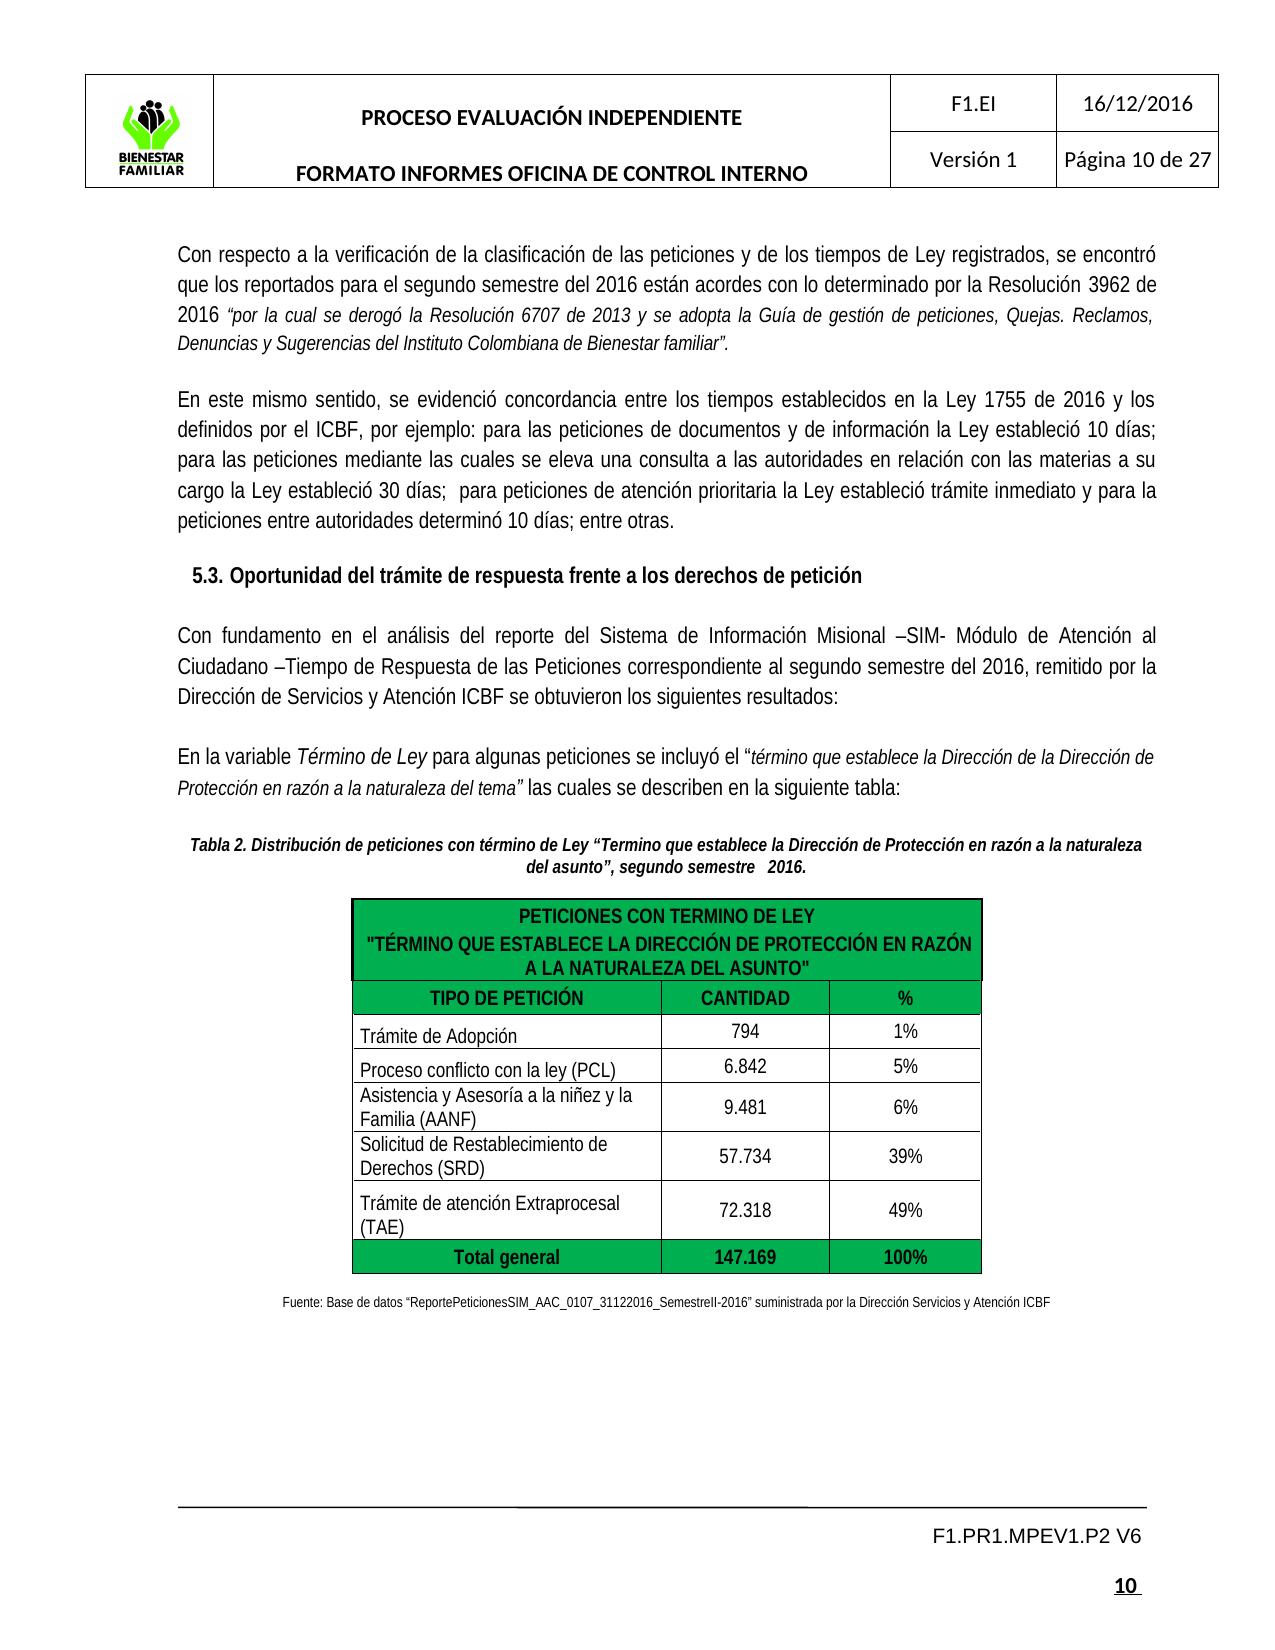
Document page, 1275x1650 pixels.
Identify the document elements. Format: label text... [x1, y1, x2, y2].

text Con fundamento en el análisis del reporte del Sistema de Información Misional –SIM- Módulo de Atención al Ciudadano –Tiempo de Respuesta de las Peticiones correspondiente al segundo semestre del 2016, remitido por la Dirección de Servicios y Atención ICBF se obtuvieron los siguientes resultados: [177, 622, 1157, 709]
text Con respecto a la verificación de la clasificación de las peticiones y de los tiempos de Ley registrados, se encontró que los reportados para el segundo semestre del 2016 están acordes con lo determinado por la Resolución 3962 de 2016 “por la cual se derogó la Resolución 6707 de 2013 y se adopta la Guía de gestión de peticiones, Quejas. Reclamos, Denuncias y Sugerencias del Instituto Colombiana de Bienestar familiar”. [177, 241, 1157, 355]
table_cell 147.169 [662, 1240, 829, 1273]
table_cell Trámite de atención Extraprocesal (TAE) [353, 1180, 661, 1239]
text Fuente: Base de datos “ReportePeticionesSIM_AAC_0107_31122016_SemestreII-2016” suministrada por la Dirección Servicios y Atención ICBF [177, 1293, 1157, 1310]
text En este mismo sentido, se evidenció concordancia entre los tiempos establecidos en la Ley 1755 de 2016 y los definidos por el ICBF, por ejemplo: para las peticiones de documentos y de información la Ley estableció 10 días; para las peticiones mediante las cuales se eleva una consulta a las autoridades en relación con las materias a su cargo la Ley estableció 30 días; para peticiones de atención prioritaria la Ley estableció trámite inmediato y para la peticiones entre autoridades determinó 10 días; entre otras. [177, 386, 1157, 533]
table_cell 49% [830, 1180, 981, 1239]
table_cell % [830, 980, 981, 1014]
table_cell 9.481 [662, 1083, 829, 1131]
text Tabla 2. Distribución de peticiones con término de Ley “Termino que establece la Dirección de Protección en razón a la naturaleza del asunto”, segundo semestre 2016. [177, 834, 1157, 877]
table_cell 6.842 [662, 1049, 829, 1082]
text En la variable Término de Ley para algunas peticiones se incluyó el “término que establece la Dirección de la Dirección de Protección en razón a la naturaleza del tema” las cuales se describen en la siguiente tabla: [177, 743, 1157, 800]
table_header PETICIONES CON TERMINO DE LEY [354, 900, 981, 932]
subtitle Oportunidad del trámite de respuesta frente a los derechos de petición [192, 562, 1157, 588]
table_cell Total general [353, 1239, 661, 1273]
table_cell 57.734 [662, 1132, 829, 1180]
table_cell 72.318 [662, 1181, 829, 1239]
table_cell CANTIDAD [662, 981, 829, 1014]
table_cell Solicitud de Restablecimiento de Derechos (SRD) [353, 1131, 661, 1180]
table_cell 5% [830, 1048, 981, 1082]
picture [113, 92, 190, 183]
table_cell 100% [830, 1239, 981, 1273]
table_cell Proceso conflicto con la ley (PCL) [353, 1048, 661, 1082]
table_cell 39% [830, 1131, 981, 1180]
table_cell 1% [830, 1014, 981, 1048]
table_cell TIPO DE PETICIÓN [353, 981, 661, 1014]
table_cell 794 [662, 1015, 829, 1048]
table_cell Trámite de Adopción [353, 1014, 661, 1048]
table_cell "TÉRMINO QUE ESTABLECE LA DIRECCIÓN DE PROTECCIÓN EN RAZÓN A LA NATURALEZA DEL ASUNTO" [354, 932, 981, 980]
table_cell 6% [830, 1082, 981, 1131]
table_cell Asistencia y Asesoría a la niñez y la Familia (AANF) [353, 1082, 661, 1131]
